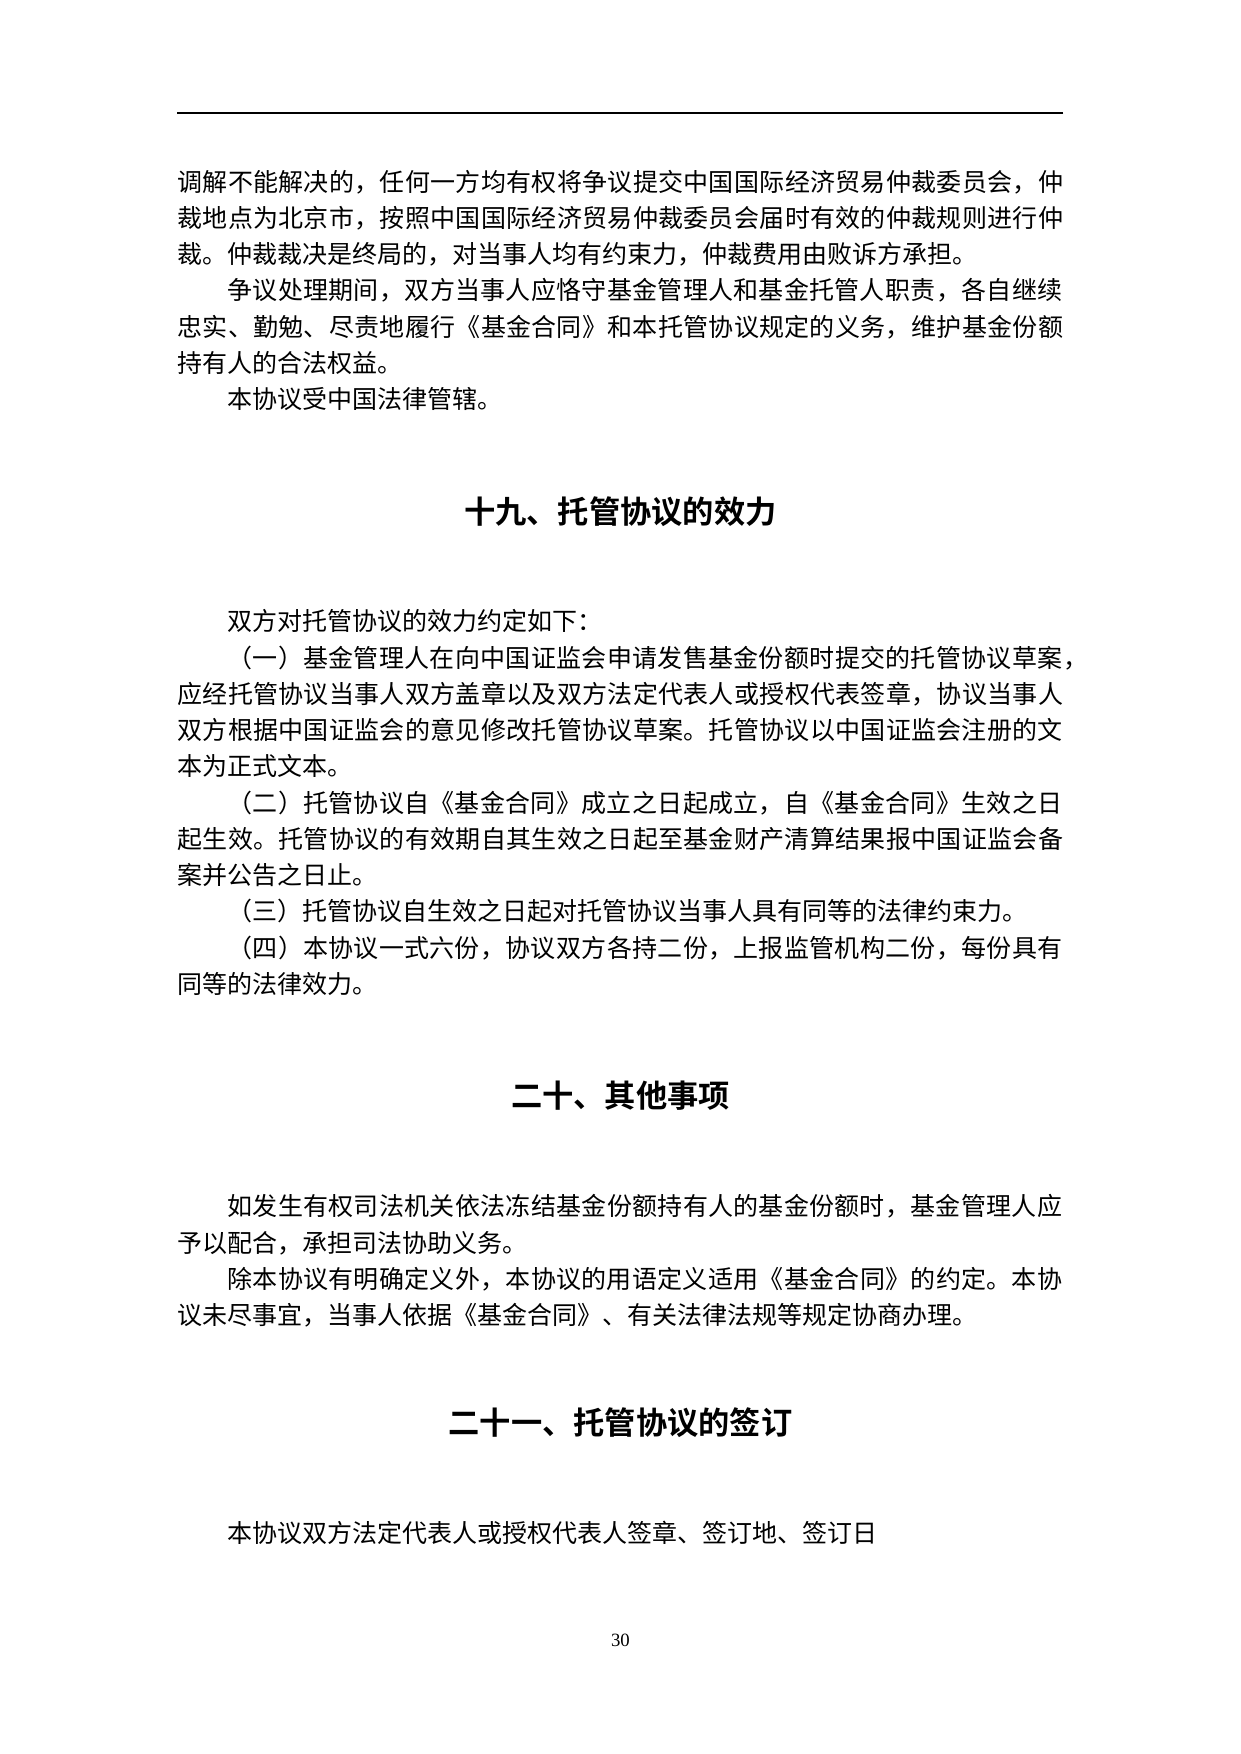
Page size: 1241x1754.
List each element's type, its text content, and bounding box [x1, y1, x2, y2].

subtitle 二十一、托管协议的签订 [177, 1389, 1063, 1454]
text 本协议受中国法律管辖。 [177, 379, 1063, 416]
text 争议处理期间，双方当事人应恪守基金管理人和基金托管人职责，各自继续忠实、勤勉、尽责地履行《基金合同》和本托管协议规定的义务，维护基金份额持有人的合法权益。 [177, 271, 1063, 379]
text 本协议双方法定代表人或授权代表人签章、签订地、签订日 [177, 1514, 1063, 1550]
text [177, 162, 1063, 271]
text 如发生有权司法机关依法冻结基金份额持有人的基金份额时，基金管理人应予以配合，承担司法协助义务。 [177, 1187, 1063, 1259]
text （一）基金管理人在向中国证监会申请发售基金份额时提交的托管协议草案，应经托管协议当事人双方盖章以及双方法定代表人或授权代表签章，协议当事人双方根据中国证监会的意见修改托管协议草案。托管协议以中国证监会注册的文本为正式文本。 [177, 638, 1063, 783]
text （四）本协议一式六份，协议双方各持二份，上报监管机构二份，每份具有同等的法律效力。 [177, 928, 1063, 1001]
text （三）托管协议自生效之日起对托管协议当事人具有同等的法律约束力。 [177, 892, 1063, 928]
text 除本协议有明确定义外，本协议的用语定义适用《基金合同》的约定。本协议未尽事宜，当事人依据《基金合同》、有关法律法规等规定协商办理。 [177, 1259, 1063, 1332]
text 双方对托管协议的效力约定如下： [177, 602, 1063, 638]
text （二）托管协议自《基金合同》成立之日起成立，自《基金合同》生效之日起生效。托管协议的有效期自其生效之日起至基金财产清算结果报中国证监会备案并公告之日止。 [177, 783, 1063, 892]
subtitle 十九、托管协议的效力 [177, 477, 1063, 542]
subtitle 二十、其他事项 [177, 1062, 1063, 1127]
